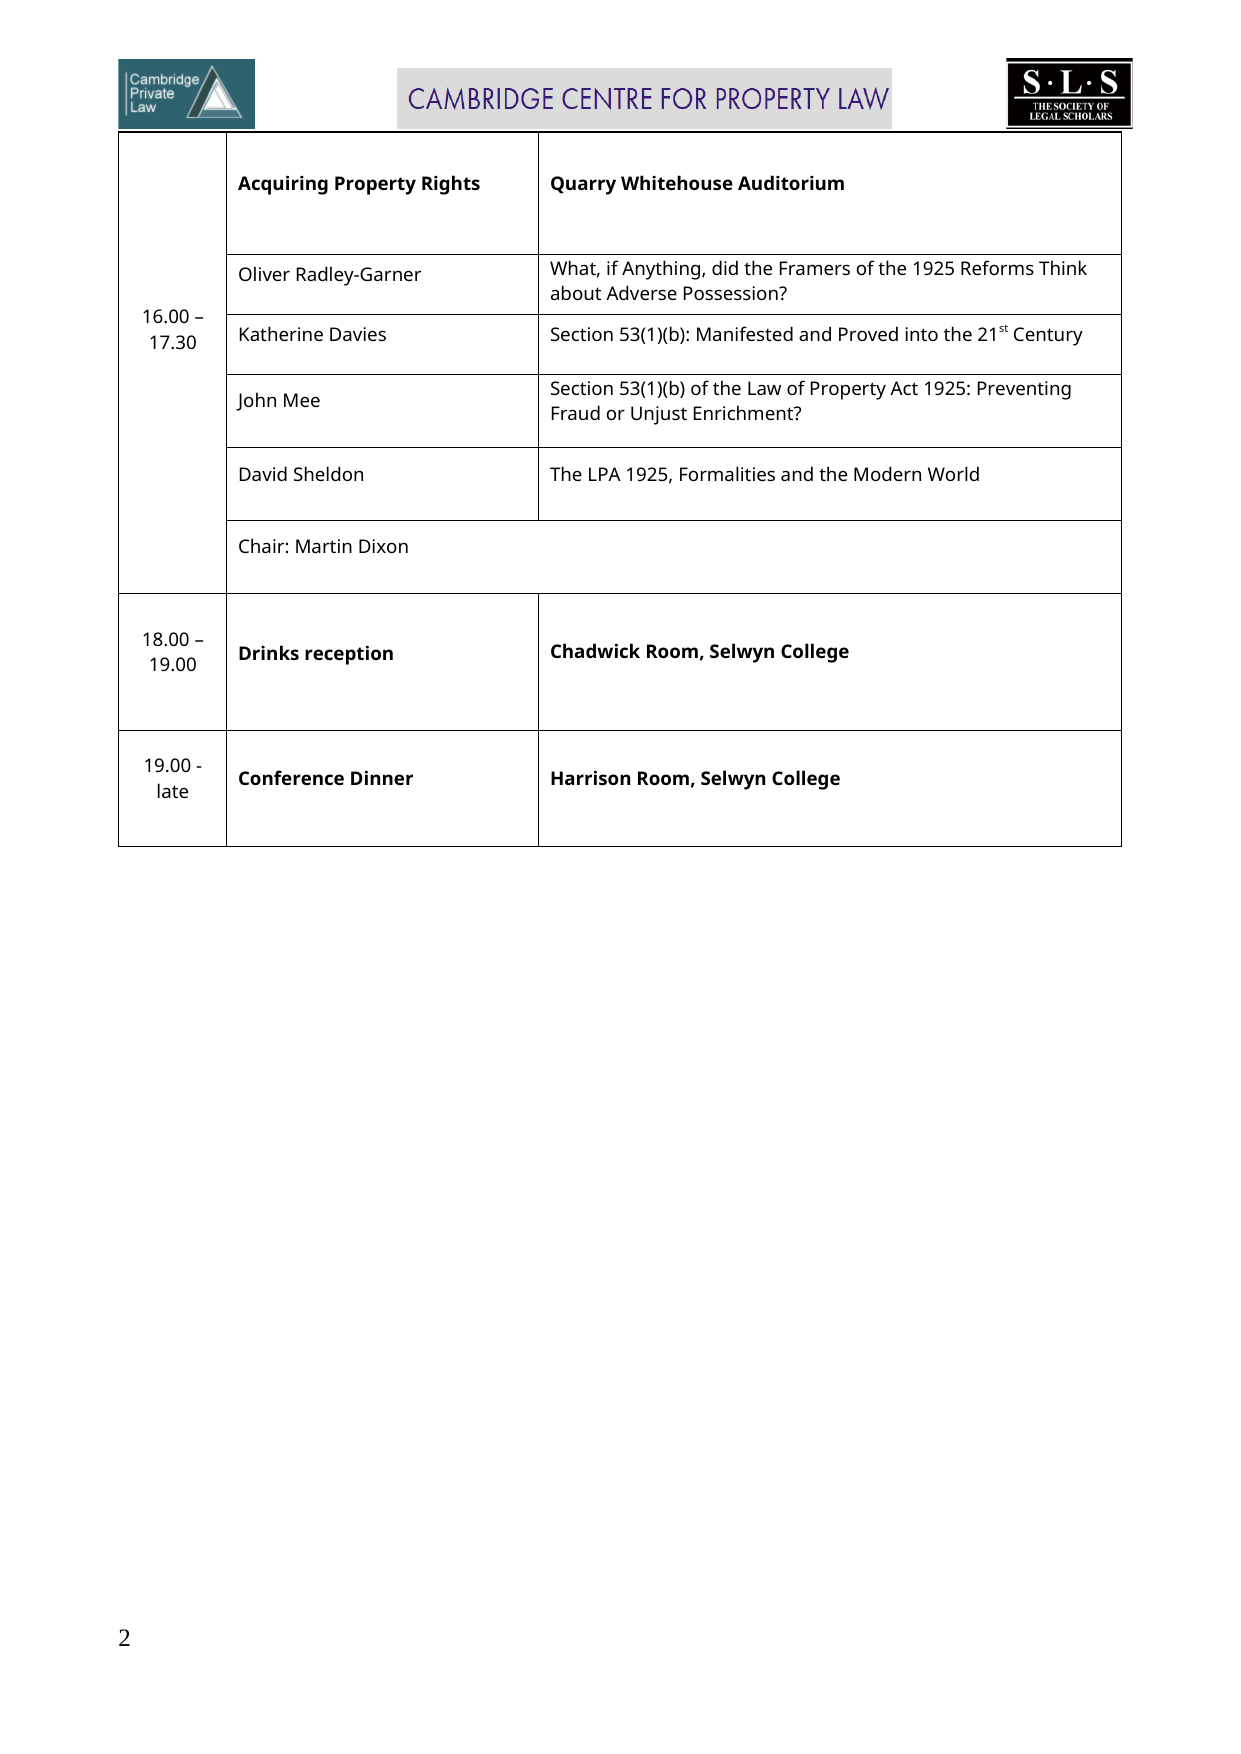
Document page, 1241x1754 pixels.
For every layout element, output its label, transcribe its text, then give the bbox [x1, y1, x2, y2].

table_cell Section 53(1)(b) of the Law of Property Act 1925: Preventing Fraud or Unjust Enrichment? [539, 375, 1121, 447]
table_cell Katherine Davies [227, 315, 538, 374]
table_cell Harrison Room, Selwyn College [539, 731, 1121, 846]
table_cell Chair: Martin Dixon [227, 521, 1121, 593]
table_cell 16.00 – 17.30 [119, 133, 226, 593]
table_cell Oliver Radley-Garner [227, 255, 538, 314]
picture [117, 59, 255, 128]
table_cell Section 53(1)(b): Manifested and Proved into the 21st Century [539, 315, 1121, 374]
table_cell 18.00 – 19.00 [119, 594, 226, 730]
table_cell 19.00 - late [119, 731, 226, 846]
table_cell David Sheldon [227, 448, 538, 520]
table_cell Conference Dinner [227, 731, 538, 846]
table_cell What, if Anything, did the Framers of the 1925 Reforms Think about Adverse Possession? [539, 255, 1121, 314]
table_cell Drinks reception [227, 594, 538, 730]
picture [1003, 58, 1133, 128]
table_cell Quarry Whitehouse Auditorium [539, 133, 1121, 254]
table_cell Acquiring Property Rights [227, 133, 538, 254]
table_cell Chadwick Room, Selwyn College [539, 594, 1121, 730]
table_cell The LPA 1925, Formalities and the Modern World [539, 448, 1121, 520]
table_cell John Mee [227, 375, 538, 447]
